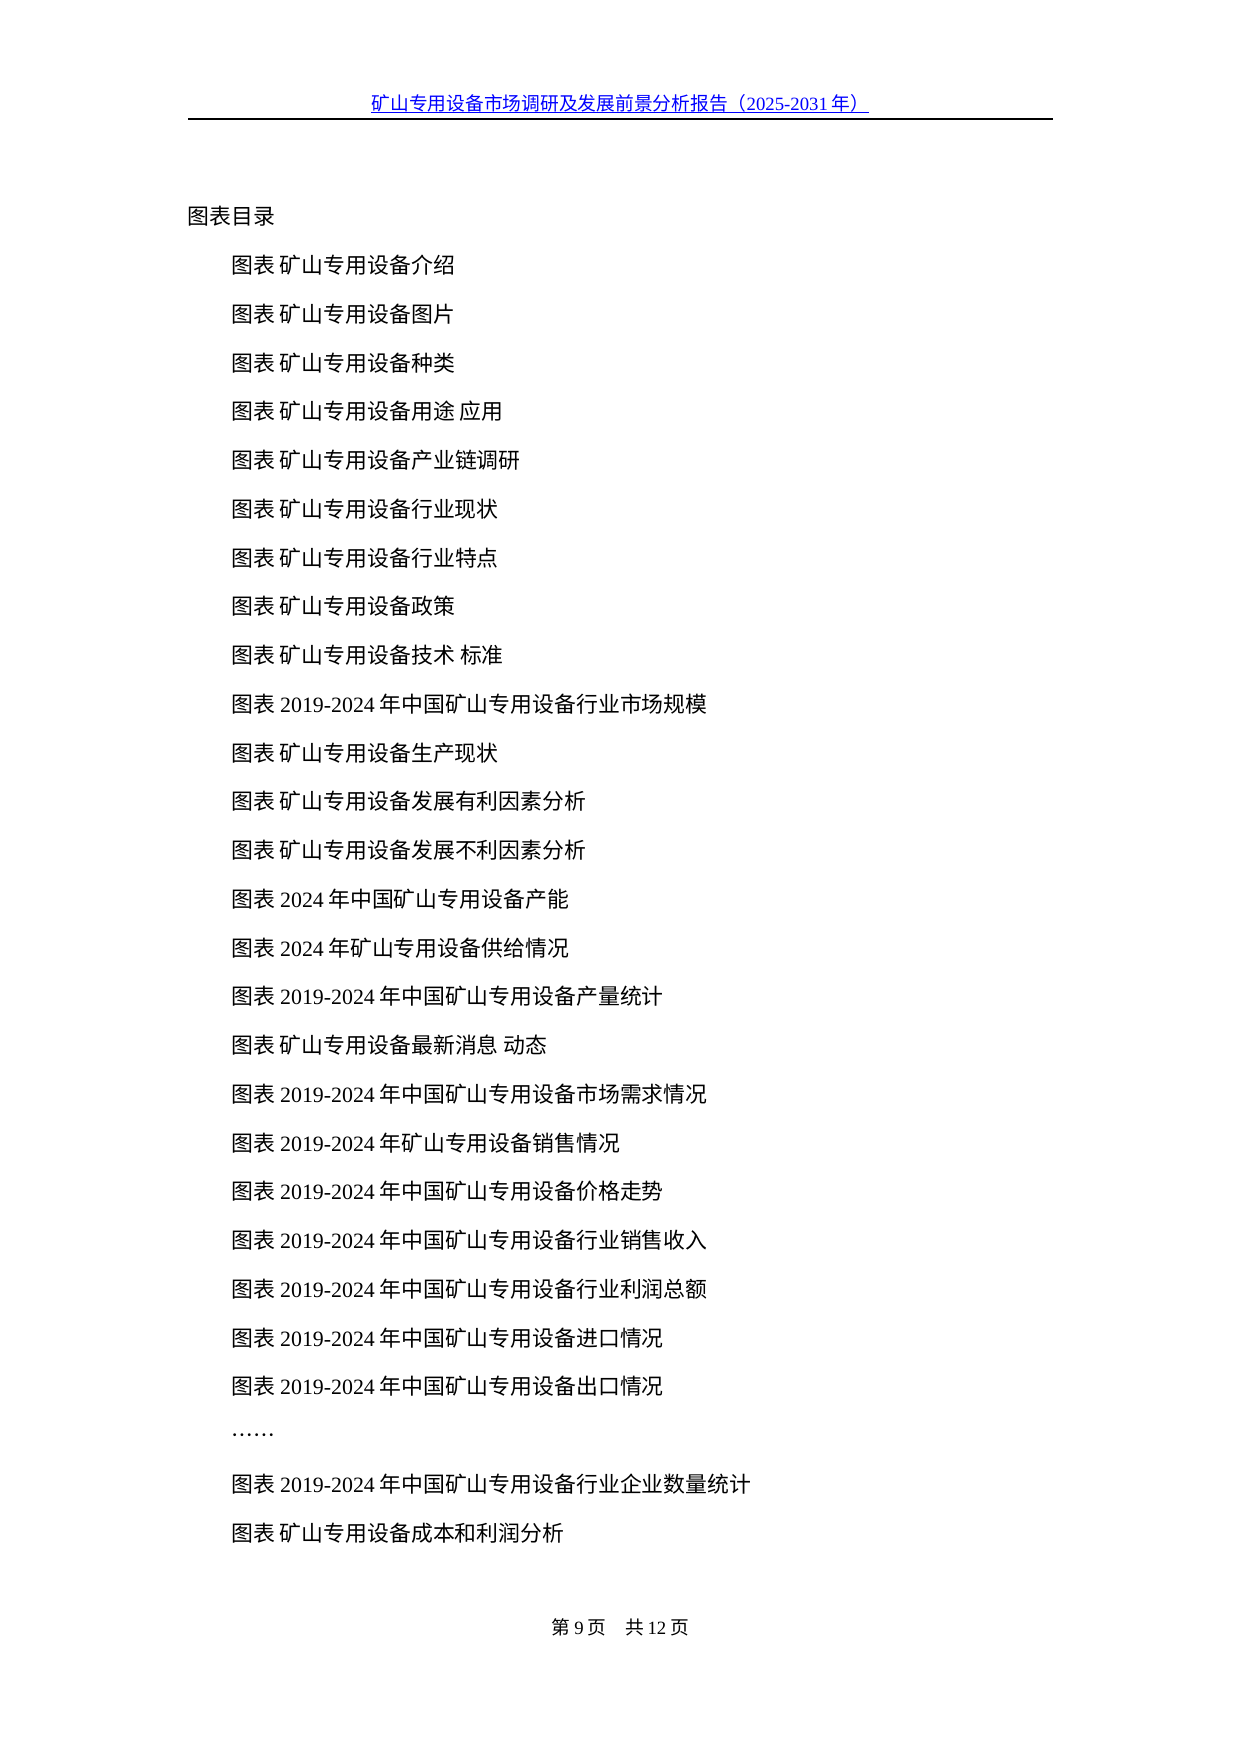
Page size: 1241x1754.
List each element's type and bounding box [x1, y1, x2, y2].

text [187, 150, 1053, 1548]
